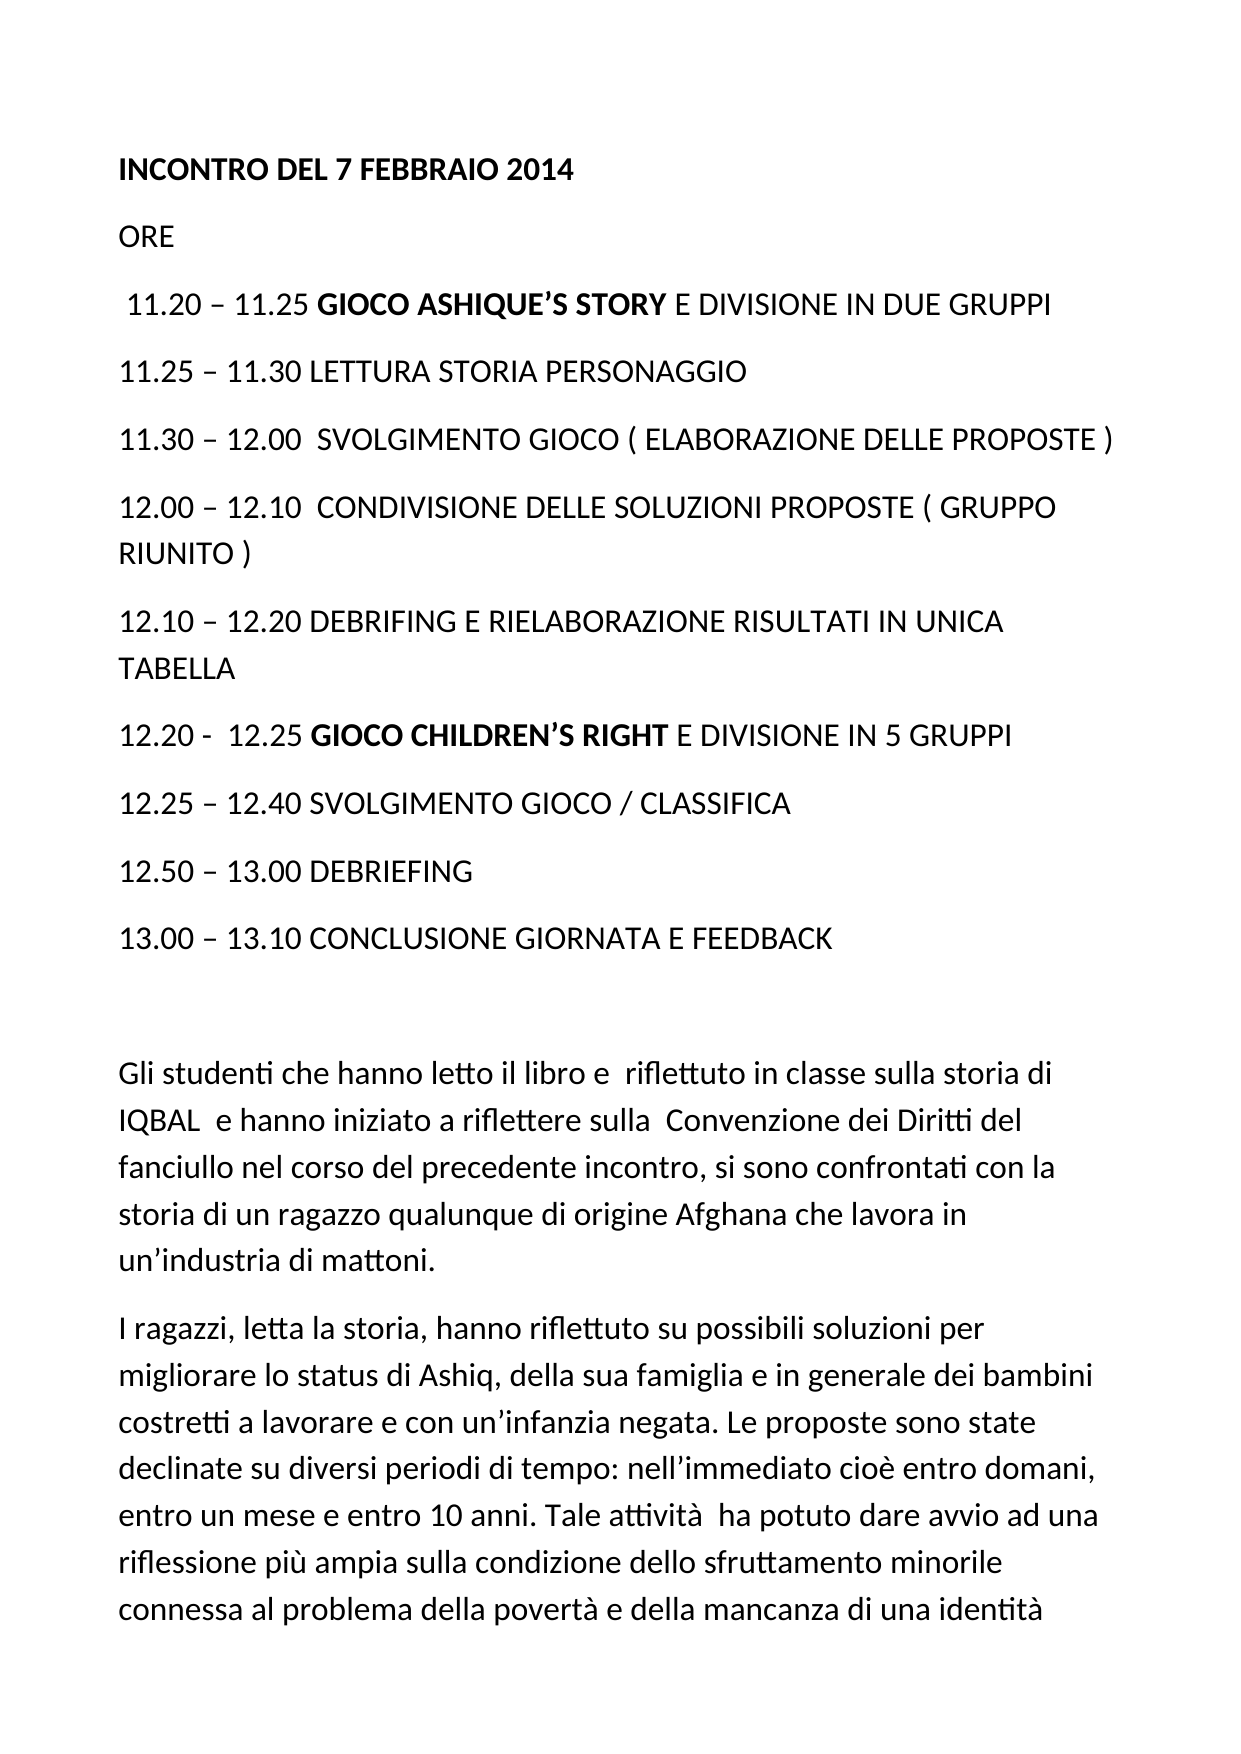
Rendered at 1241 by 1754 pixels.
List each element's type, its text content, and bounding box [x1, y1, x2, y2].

text 12.20 - 12.25 GIOCO CHILDREN’S RIGHT E DIVISIONE IN 5 GRUPPI [118, 714, 1122, 755]
text Gli studenti che hanno letto il libro e riflettuto in classe sulla storia di IQBAL e hanno iniziato a riflettere sulla Convenzione dei Diritti del fanciullo nel corso del precedente incontro, si sono confrontati con la storia di un ragazzo qualunque di origine Afghana che lavora in un’industria di mattoni. [118, 1052, 1122, 1280]
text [118, 1307, 1122, 1628]
text 11.25 – 11.30 LETTURA STORIA PERSONAGGIO [118, 350, 1122, 391]
text 12.00 – 12.10 CONDIVISIONE DELLE SOLUZIONI PROPOSTE ( GRUPPO RIUNITO ) [118, 486, 1122, 573]
text 12.25 – 12.40 SVOLGIMENTO GIOCO / CLASSIFICA [118, 782, 1122, 823]
text 12.50 – 13.00 DEBRIEFING [118, 849, 1122, 890]
text ORE [118, 215, 1122, 256]
text 12.10 – 12.20 DEBRIFING E RIELABORAZIONE RISULTATI IN UNICA TABELLA [118, 600, 1122, 687]
text 13.00 – 13.10 CONCLUSIONE GIORNATA E FEEDBACK [118, 917, 1122, 958]
text INCONTRO DEL 7 FEBBRAIO 2014 [118, 148, 1122, 188]
text 11.20 – 11.25 GIOCO ASHIQUE’S STORY E DIVISIONE IN DUE GRUPPI [118, 283, 1122, 323]
text 11.30 – 12.00 SVOLGIMENTO GIOCO ( ELABORAZIONE DELLE PROPOSTE ) [118, 418, 1122, 459]
